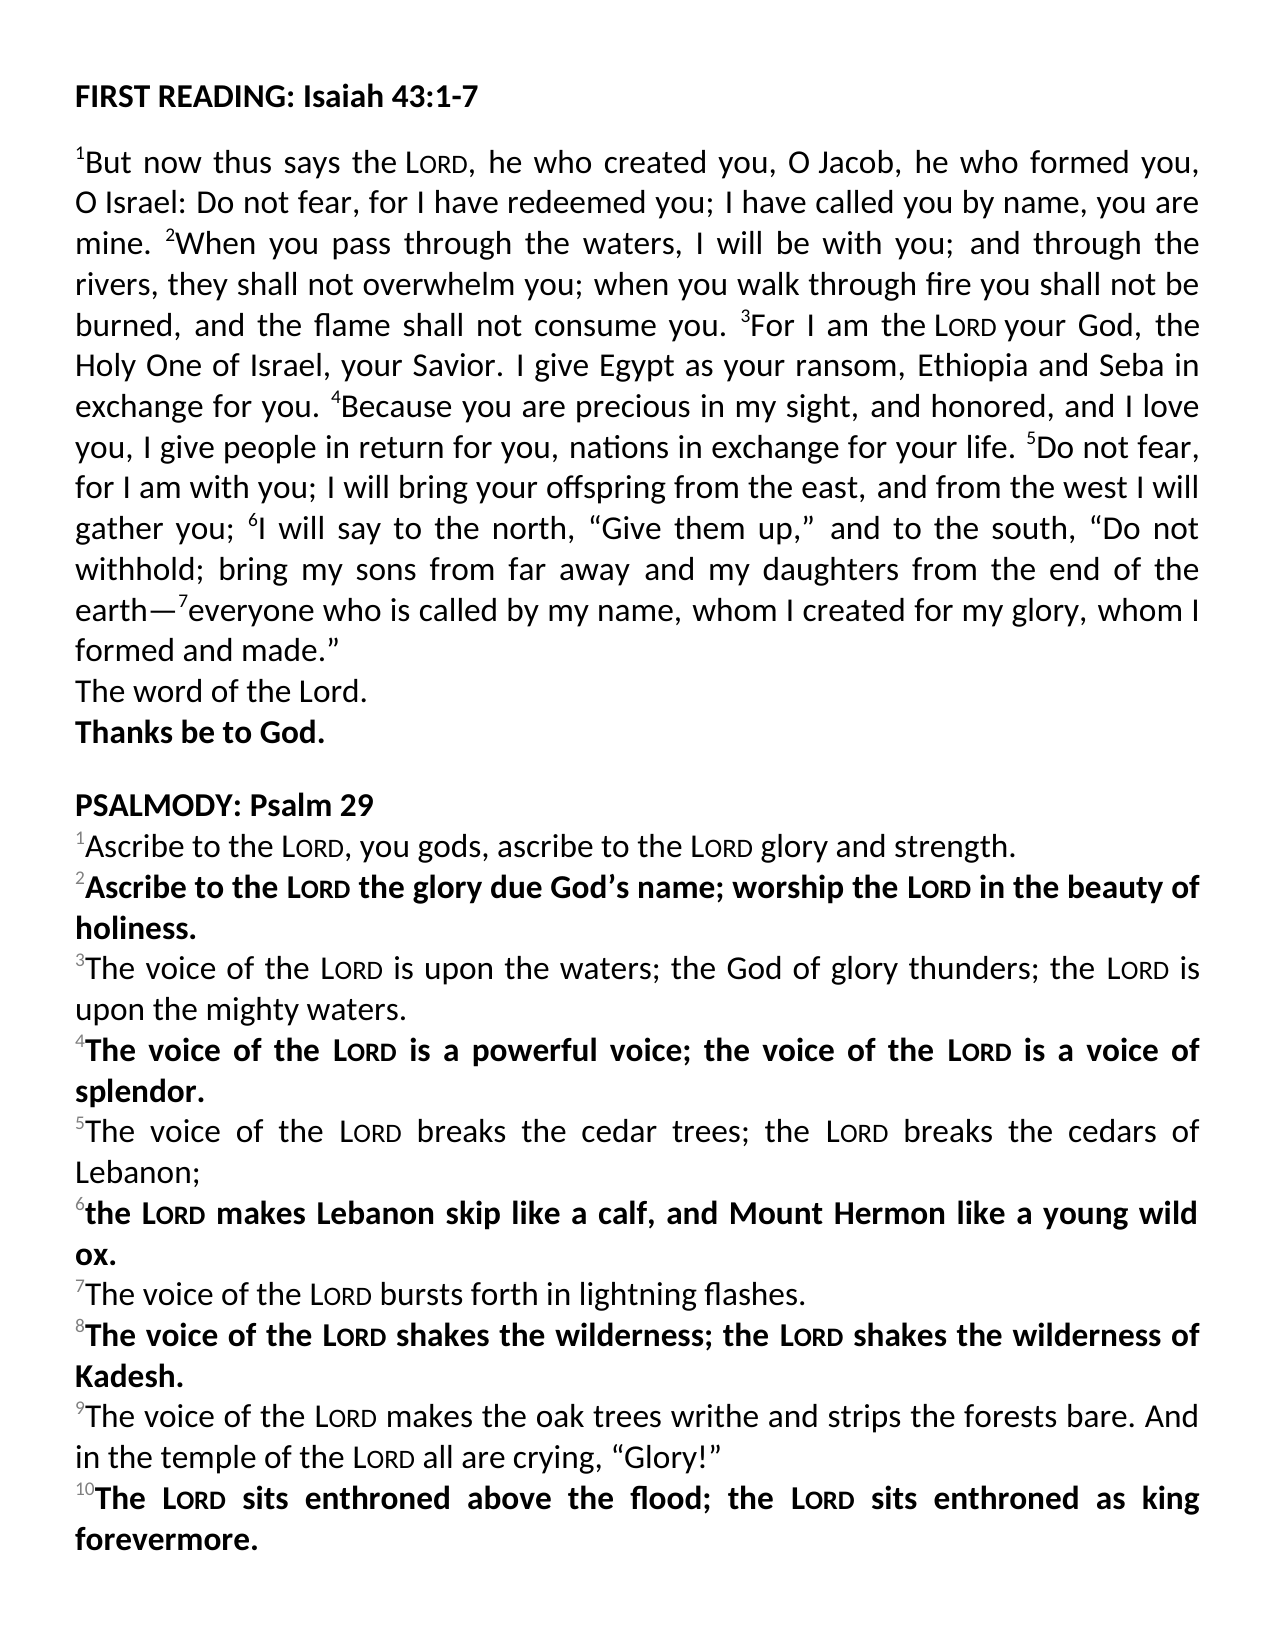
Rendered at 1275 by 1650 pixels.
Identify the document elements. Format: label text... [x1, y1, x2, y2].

text 8The voice of the Lord shakes the wilderness; the Lord shakes the wilderness of Kadesh. [75, 1314, 1200, 1395]
text 9The voice of the Lord makes the oak trees writhe and strips the forests bare. And in the temple of the Lord all are crying, “Glory!” [75, 1395, 1200, 1477]
text 6the Lord makes Lebanon skip like a calf, and Mount Hermon like a young wild ox. [75, 1192, 1200, 1273]
text 1But now thus says the Lord, he who created you, O Jacob, he who formed you, O Israel: Do not fear, for I have redeemed you; I have called you by name, you are mine. 2When you pass through the waters, I will be with you; and through the rivers, they shall not overwhelm you; when you walk through fire you shall not be burned, and the flame shall not consume you. 3For I am the Lord your God, the Holy One of Israel, your Savior. I give Egypt as your ransom, Ethiopia and Seba in exchange for you. 4Because you are precious in my sight, and honored, and I love you, I give people in return for you, nations in exchange for your life. 5Do not fear, for I am with you; I will bring your offspring from the east, and from the west I will gather you; 6I will say to the north, “Give them up,” and to the south, “Do not withhold; bring my sons from far away and my daughters from the end of the earth—7everyone who is called by my name, whom I created for my glory, whom I formed and made.” [75, 141, 1200, 670]
text 5The voice of the Lord breaks the cedar trees; the Lord breaks the cedars of Lebanon; [75, 1110, 1200, 1192]
text 1Ascribe to the Lord, you gods, ascribe to the Lord glory and strength. [75, 825, 1200, 866]
text Thanks be to God. [75, 711, 1200, 752]
text 10The Lord sits enthroned above the flood; the Lord sits enthroned as king forevermore. [75, 1477, 1200, 1558]
text PsalmODY: Psalm 29 [75, 784, 1200, 825]
text The word of the Lord. [75, 670, 1200, 711]
text 4The voice of the Lord is a powerful voice; the voice of the Lord is a voice of splendor. [75, 1029, 1200, 1110]
subtitle First Reading: Isaiah 43:1-7 [75, 75, 1200, 116]
text 7The voice of the Lord bursts forth in lightning flashes. [75, 1273, 1200, 1314]
text 2Ascribe to the Lord the glory due God’s name; worship the Lord in the beauty of holiness. [75, 866, 1200, 947]
text 3The voice of the Lord is upon the waters; the God of glory thunders; the Lord is upon the mighty waters. [75, 947, 1200, 1029]
